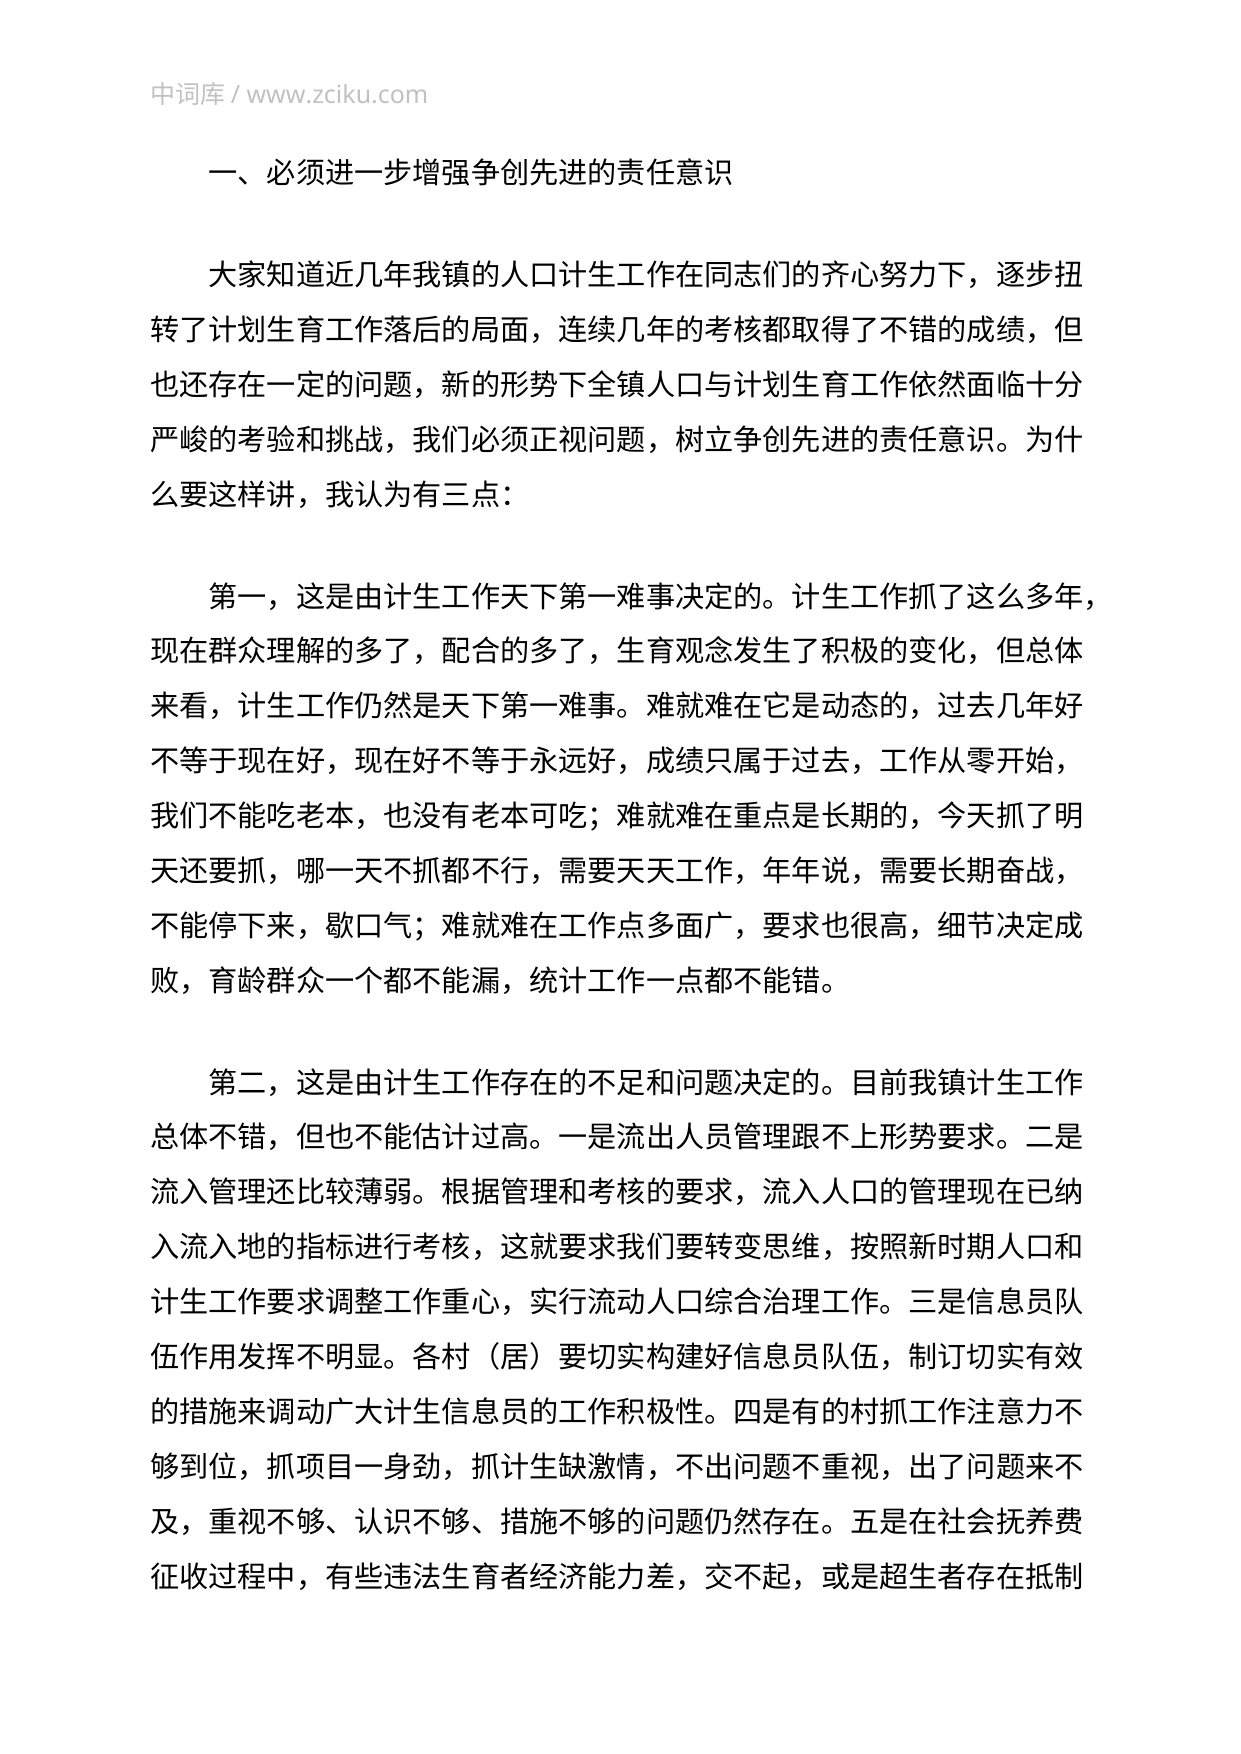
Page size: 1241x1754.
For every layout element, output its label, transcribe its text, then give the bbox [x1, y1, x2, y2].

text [150, 1059, 1090, 1596]
text 一、必须进一步增强争创先进的责任意识 [150, 150, 1090, 192]
text 第一，这是由计生工作天下第一难事决定的。计生工作抓了这么多年，现在群众理解的多了，配合的多了，生育观念发生了积极的变化，但总体来看，计生工作仍然是天下第一难事。难就难在它是动态的，过去几年好不等于现在好，现在好不等于永远好，成绩只属于过去，工作从零开始，我们不能吃老本，也没有老本可吃；难就难在重点是长期的，今天抓了明天还要抓，哪一天不抓都不行，需要天天工作，年年说，需要长期奋战，不能停下来，歇口气；难就难在工作点多面广，要求也很高，细节决定成败，育龄群众一个都不能漏，统计工作一点都不能错。 [150, 573, 1090, 1000]
text 大家知道近几年我镇的人口计生工作在同志们的齐心努力下，逐步扭转了计划生育工作落后的局面，连续几年的考核都取得了不错的成绩，但也还存在一定的问题，新的形势下全镇人口与计划生育工作依然面临十分严峻的考验和挑战，我们必须正视问题，树立争创先进的责任意识。为什么要这样讲，我认为有三点： [150, 252, 1090, 514]
